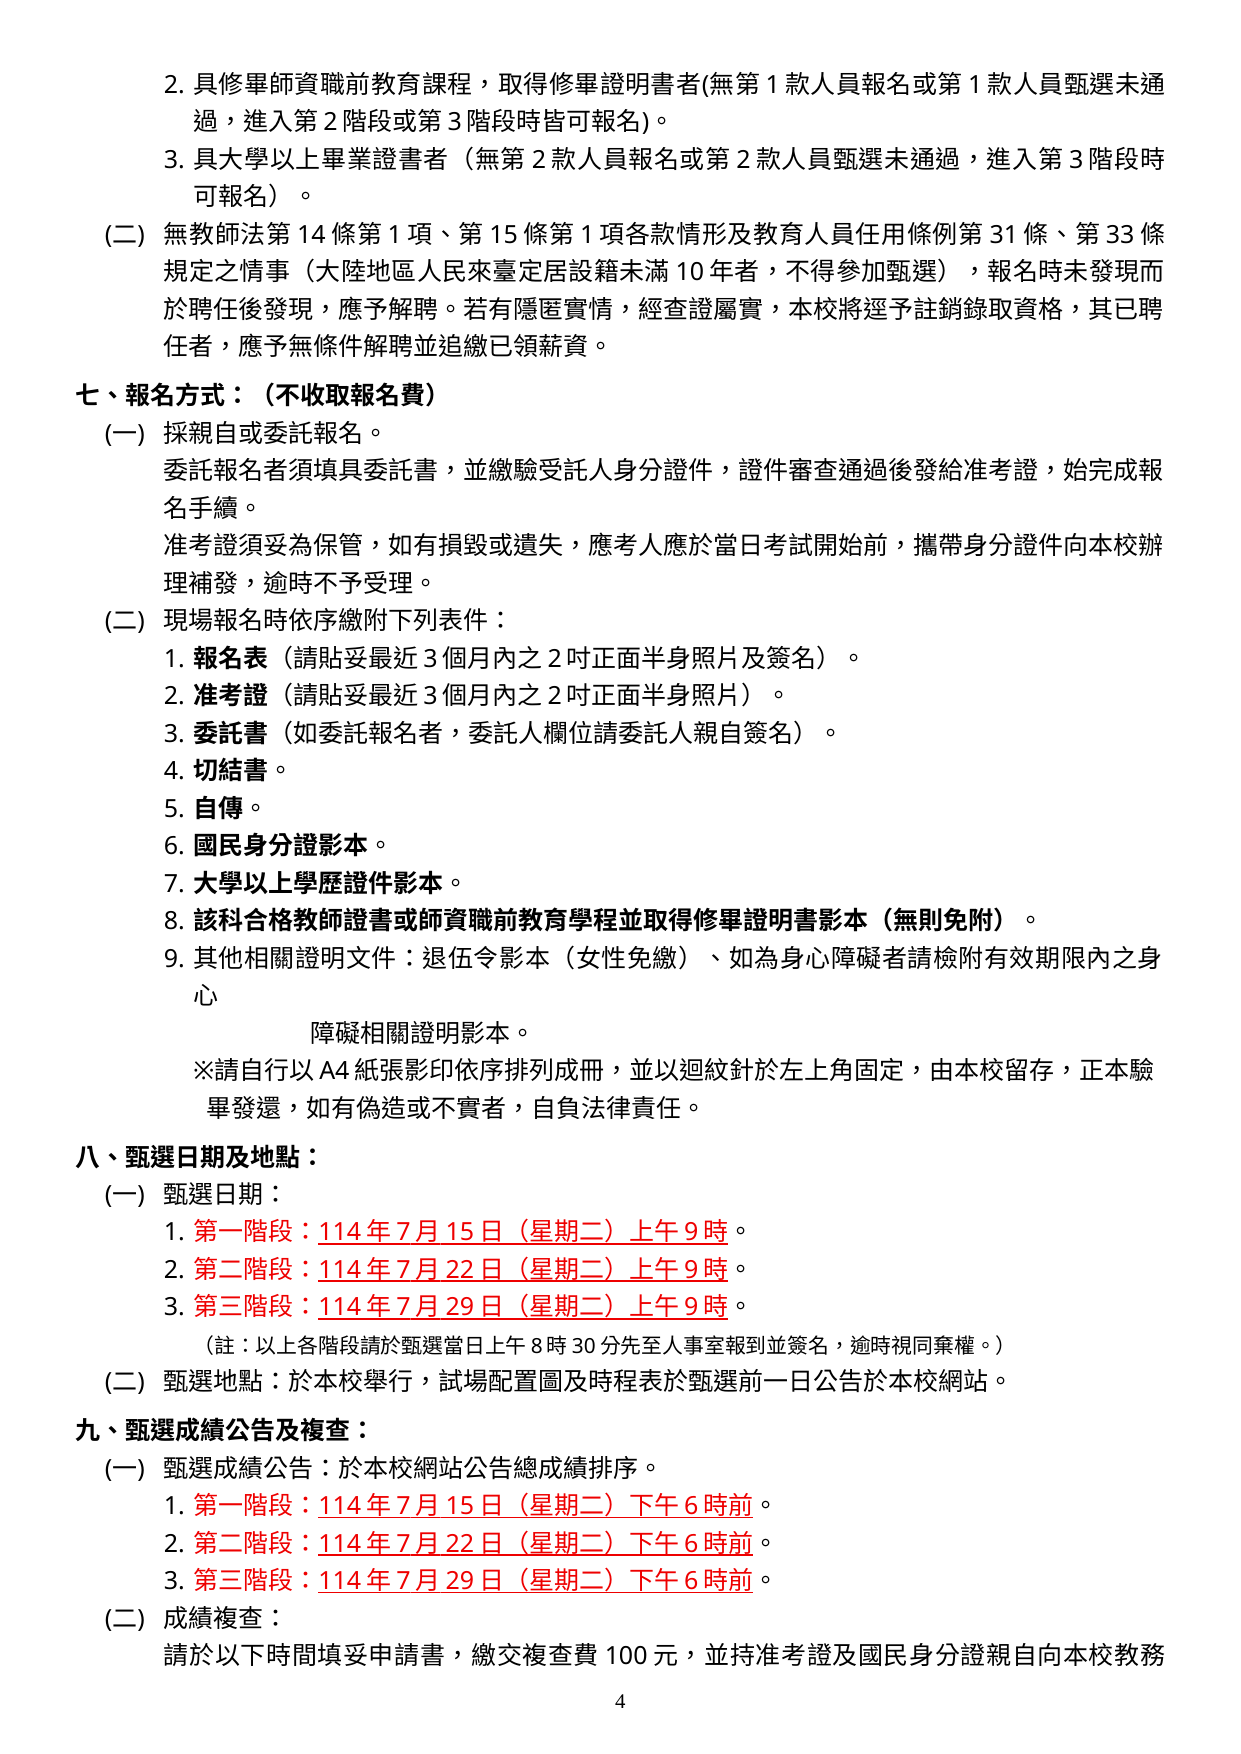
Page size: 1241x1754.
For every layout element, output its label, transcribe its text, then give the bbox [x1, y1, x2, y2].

list 報名表（請貼妥最近3個月內之2吋正面半身照片及簽名）。 [164, 637, 1165, 674]
list 第一階段：114年7月15日（星期二）上午9時。 [164, 1211, 1165, 1248]
list 障礙相關證明影本。 [193, 1012, 1165, 1049]
list 八、甄選日期及地點： [75, 1137, 1165, 1173]
list 准考證（請貼妥最近3個月內之2吋正面半身照片）。 [164, 674, 1165, 712]
list 甄選地點：於本校舉行，試場配置圖及時程表於甄選前一日公告於本校網站。 [104, 1361, 1165, 1398]
list 無教師法第14條第1項、第15條第1項各款情形及教育人員任用條例第31條、第33條規定之情事（大陸地區人民來臺定居設籍未滿10年者，不得參加甄選），報名時未發現而於聘任後發現，應予解聘。若有隱匿實情，經查證屬實，本校將逕予註銷錄取資格，其已聘任者，應予無條件解聘並追繳已領薪資。 [104, 213, 1165, 363]
list 該科合格教師證書或師資職前教育學程並取得修畢證明書影本（無則免附）。 [164, 899, 1165, 937]
list 第一階段：114年7月15日（星期二）下午6時前。 [164, 1484, 1165, 1522]
list 第二階段：114年7月22日（星期二）上午9時。 [164, 1248, 1165, 1286]
list 具大學以上畢業證書者（無第2款人員報名或第2款人員甄選未通過，進入第3階段時可報名）。 [164, 138, 1165, 213]
list 自傳。 [164, 787, 1165, 824]
list 大學以上學歷證件影本。 [164, 862, 1165, 899]
list 其他相關證明文件：退伍令影本（女性免繳）、如為身心障礙者請檢附有效期限內之身心 [164, 937, 1165, 1012]
list 第三階段：114年7月29日（星期二）上午9時。 [164, 1286, 1165, 1323]
list 准考證須妥為保管，如有損毀或遺失，應考人應於當日考試開始前，攜帶身分證件向本校辦理補發，逾時不予受理。 [164, 524, 1165, 599]
list 具修畢師資職前教育課程，取得修畢證明書者(無第1款人員報名或第1款人員甄選未通過，進入第2階段或第3階段時皆可報名)。 [164, 63, 1165, 138]
list 委託書（如委託報名者，委託人欄位請委託人親自簽名）。 [164, 712, 1165, 749]
list 國民身分證影本。 [164, 824, 1165, 862]
list 第三階段：114年7月29日（星期二）下午6時前。 [164, 1559, 1165, 1597]
text 九、甄選成績公告及複查： [75, 1411, 1165, 1447]
list 第二階段：114年7月22日（星期二）下午6時前。 [164, 1522, 1165, 1559]
text 七、報名方式：（不收取報名費） [75, 376, 1165, 412]
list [164, 1634, 1165, 1672]
list 畢發還，如有偽造或不實者，自負法律責任。 [193, 1087, 1165, 1124]
list ※請自行以A4紙張影印依序排列成冊，並以迴紋針於左上角固定，由本校留存，正本驗 [193, 1049, 1165, 1087]
list 現場報名時依序繳附下列表件： [104, 599, 1165, 637]
list 甄選日期： [104, 1173, 1165, 1211]
list （註：以上各階段請於甄選當日上午8時30分先至人事室報到並簽名，逾時視同棄權。） [193, 1323, 1165, 1361]
list 切結書。 [164, 749, 1165, 787]
list 委託報名者須填具委託書，並繳驗受託人身分證件，證件審查通過後發給准考證，始完成報名手續。 [164, 449, 1165, 524]
list 成績複查： [104, 1597, 1165, 1634]
list 甄選成績公告：於本校網站公告總成績排序。 [104, 1447, 1165, 1484]
list 採親自或委託報名。 [104, 412, 1165, 449]
